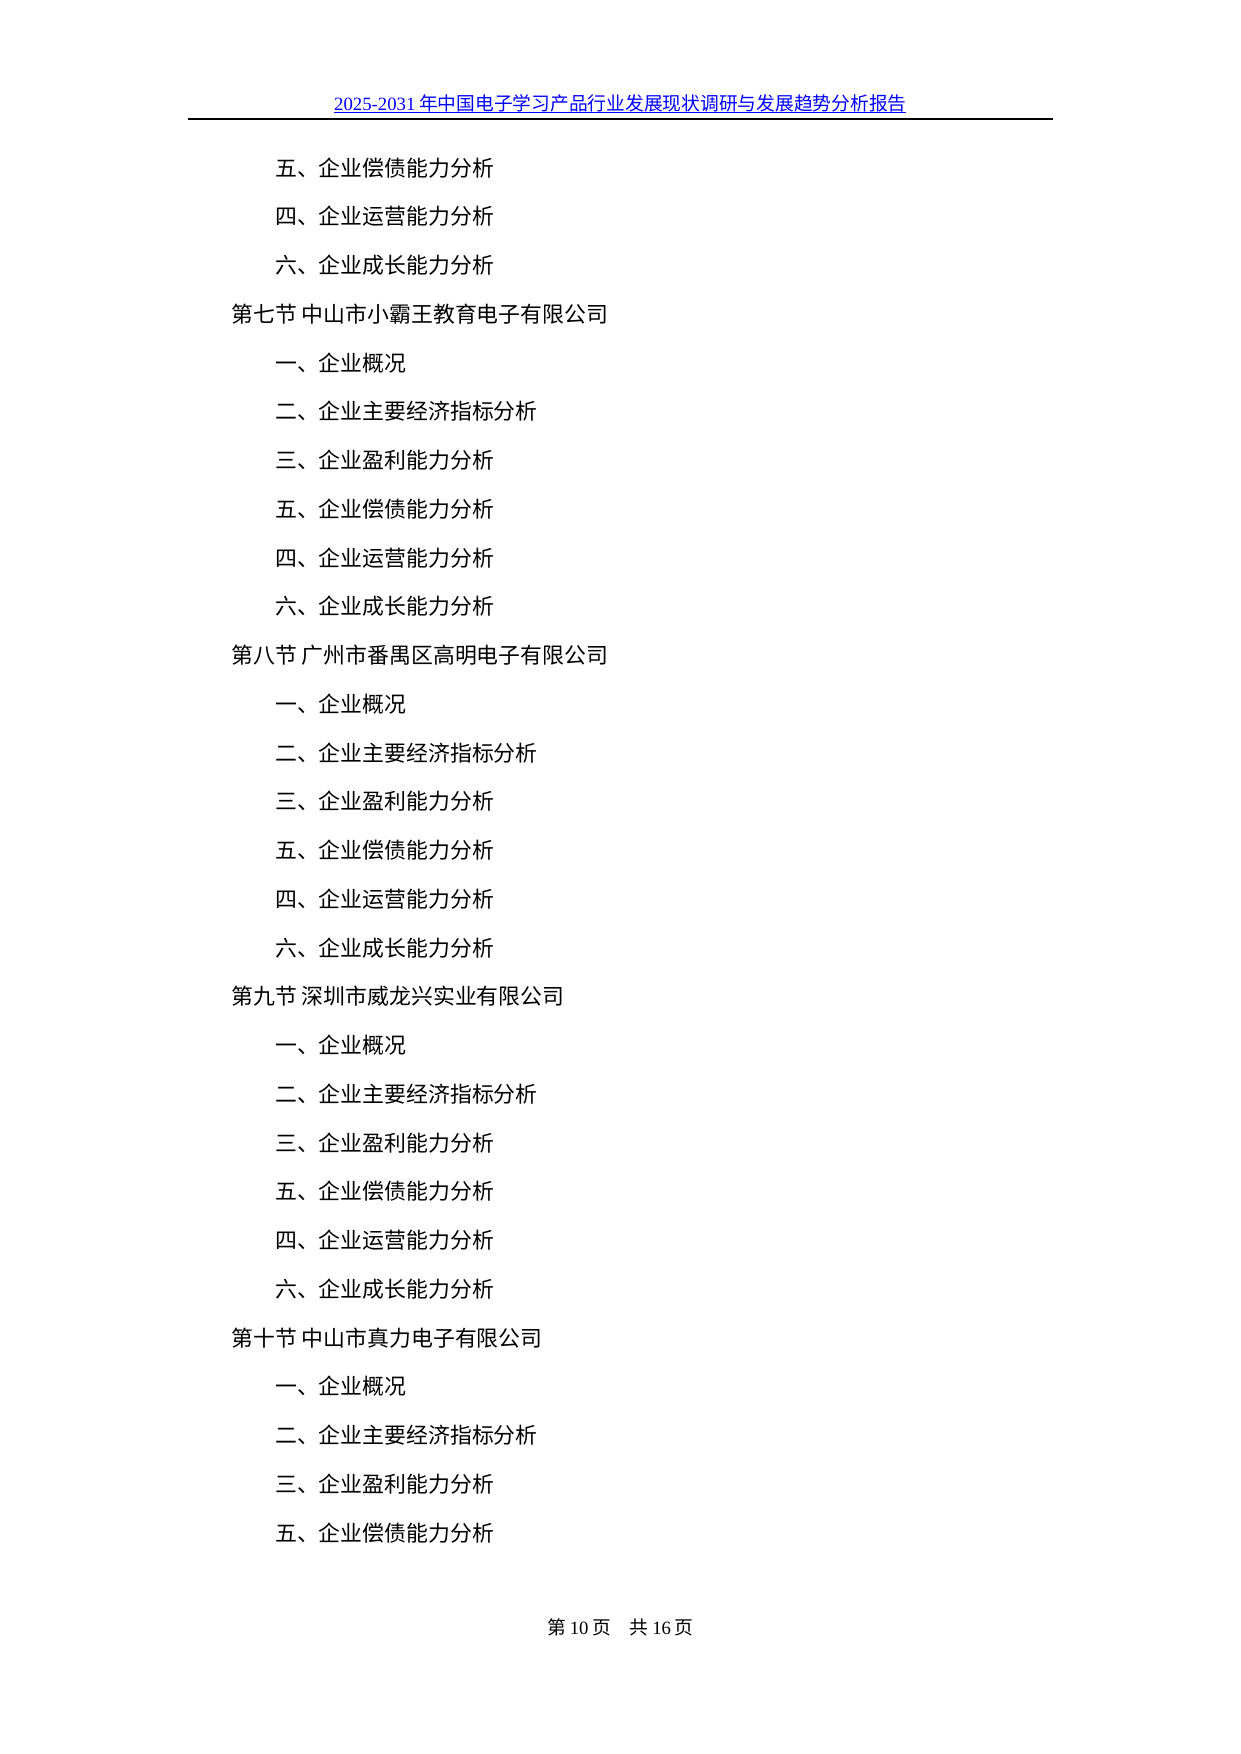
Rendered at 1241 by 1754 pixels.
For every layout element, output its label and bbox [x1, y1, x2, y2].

text [187, 150, 1053, 1548]
